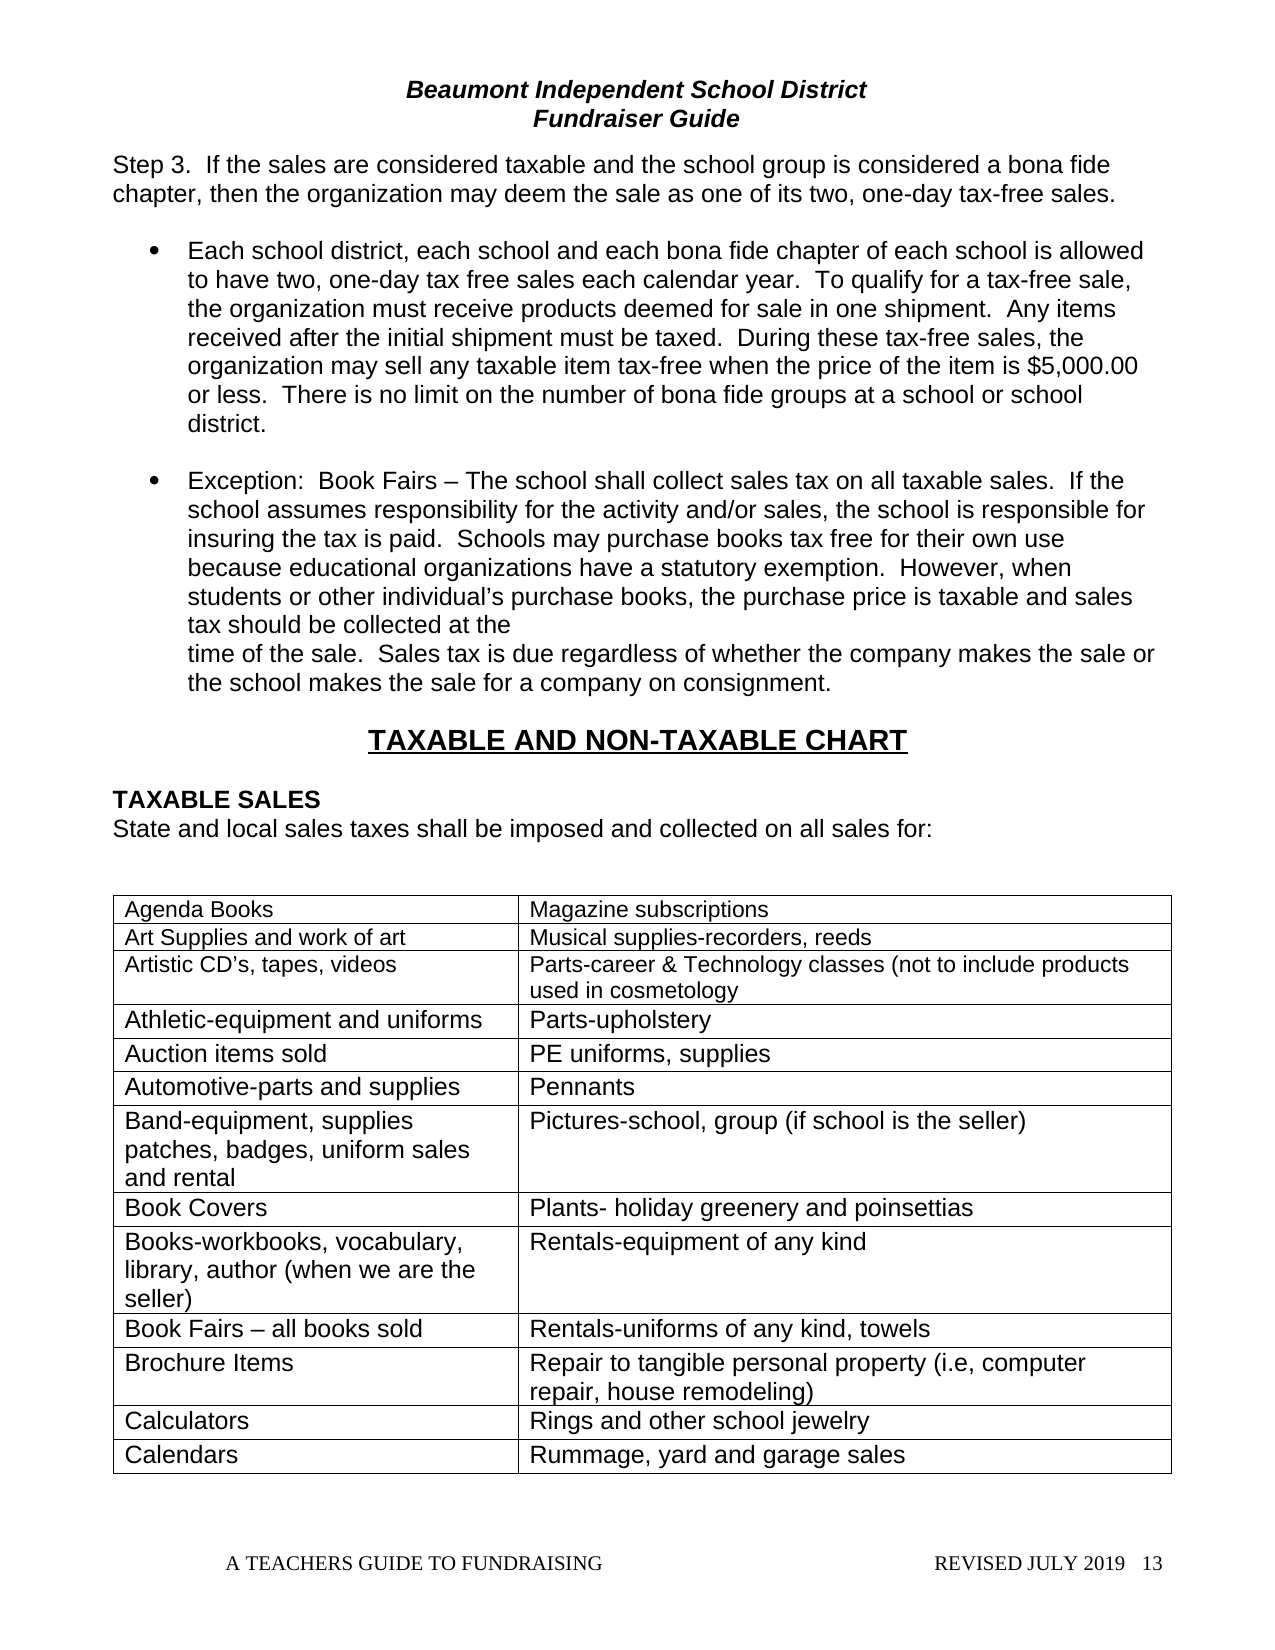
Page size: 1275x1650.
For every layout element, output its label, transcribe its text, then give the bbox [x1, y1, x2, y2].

table_cell Automotive-parts and supplies [114, 1072, 518, 1105]
text time of the sale. Sales tax is due regardless of whether the company makes the sale or the school makes the sale for a company on consignment. [187, 639, 1162, 696]
table_header Magazine subscriptions [519, 896, 1171, 923]
table_cell Pictures-school, group (if school is the seller) [519, 1106, 1171, 1192]
text TAXABLE AND NON-TAXABLE CHART [112, 723, 1162, 756]
table_cell Calendars [114, 1440, 518, 1472]
table_cell Athletic-equipment and uniforms [114, 1005, 518, 1037]
table_cell Parts-upholstery [519, 1005, 1171, 1037]
table_cell Pennants [519, 1072, 1171, 1105]
table_cell Rentals-equipment of any kind [519, 1227, 1171, 1313]
text State and local sales taxes shall be imposed and collected on all sales for: [112, 814, 1162, 843]
table_cell Book Covers [114, 1193, 518, 1226]
table_cell Musical supplies-recorders, reeds [519, 924, 1171, 950]
table_cell PE uniforms, supplies [519, 1039, 1171, 1071]
table_cell Brochure Items [114, 1348, 518, 1405]
text TAXABLE SALES [112, 785, 1162, 814]
table_cell Band-equipment, supplies patches, badges, uniform sales and rental [114, 1106, 518, 1192]
table_cell Book Fairs – all books sold [114, 1314, 518, 1347]
table_cell Parts-career & Technology classes (not to include products used in cosmetology [519, 951, 1171, 1004]
list Exception: Book Fairs – The school shall collect sales tax on all taxable sales. If the school assumes responsibility for the activity and/or sales, the school is responsible for insuring the tax is paid. Schools may purchase books tax free for their own use because educational organizations have a statutory exemption. However, when students or other individual’s purchase books, the purchase price is taxable and sales tax should be collected at the [150, 466, 1162, 639]
table_cell Repair to tangible personal property (i.e, computer repair, house remodeling) [519, 1348, 1171, 1405]
table_cell Auction items sold [114, 1039, 518, 1071]
list Each school district, each school and each bona fide chapter of each school is allowed to have two, one-day tax free sales each calendar year. To qualify for a tax-free sale, the organization must receive products deemed for sale in one shipment. Any items received after the initial shipment must be taxed. During these tax-free sales, the organization may sell any taxable item tax-free when the price of the item is $5,000.00 or less. There is no limit on the number of bona fide groups at a school or school district. [150, 236, 1162, 438]
table_cell Artistic CD’s, tapes, videos [114, 951, 518, 1004]
table_cell Rummage, yard and garage sales [519, 1440, 1171, 1472]
table_cell Books-workbooks, vocabulary, library, author (when we are the seller) [114, 1227, 518, 1313]
table_cell Calculators [114, 1406, 518, 1439]
table_cell Rentals-uniforms of any kind, towels [519, 1314, 1171, 1347]
table_cell Rings and other school jewelry [519, 1406, 1171, 1439]
table_cell Art Supplies and work of art [114, 924, 518, 950]
text Step 3. If the sales are considered taxable and the school group is considered a bona fide chapter, then the organization may deem the sale as one of its two, one-day tax-free sales. [112, 150, 1162, 207]
table_header Agenda Books [114, 896, 518, 923]
table_cell Plants- holiday greenery and poinsettias [519, 1193, 1171, 1226]
